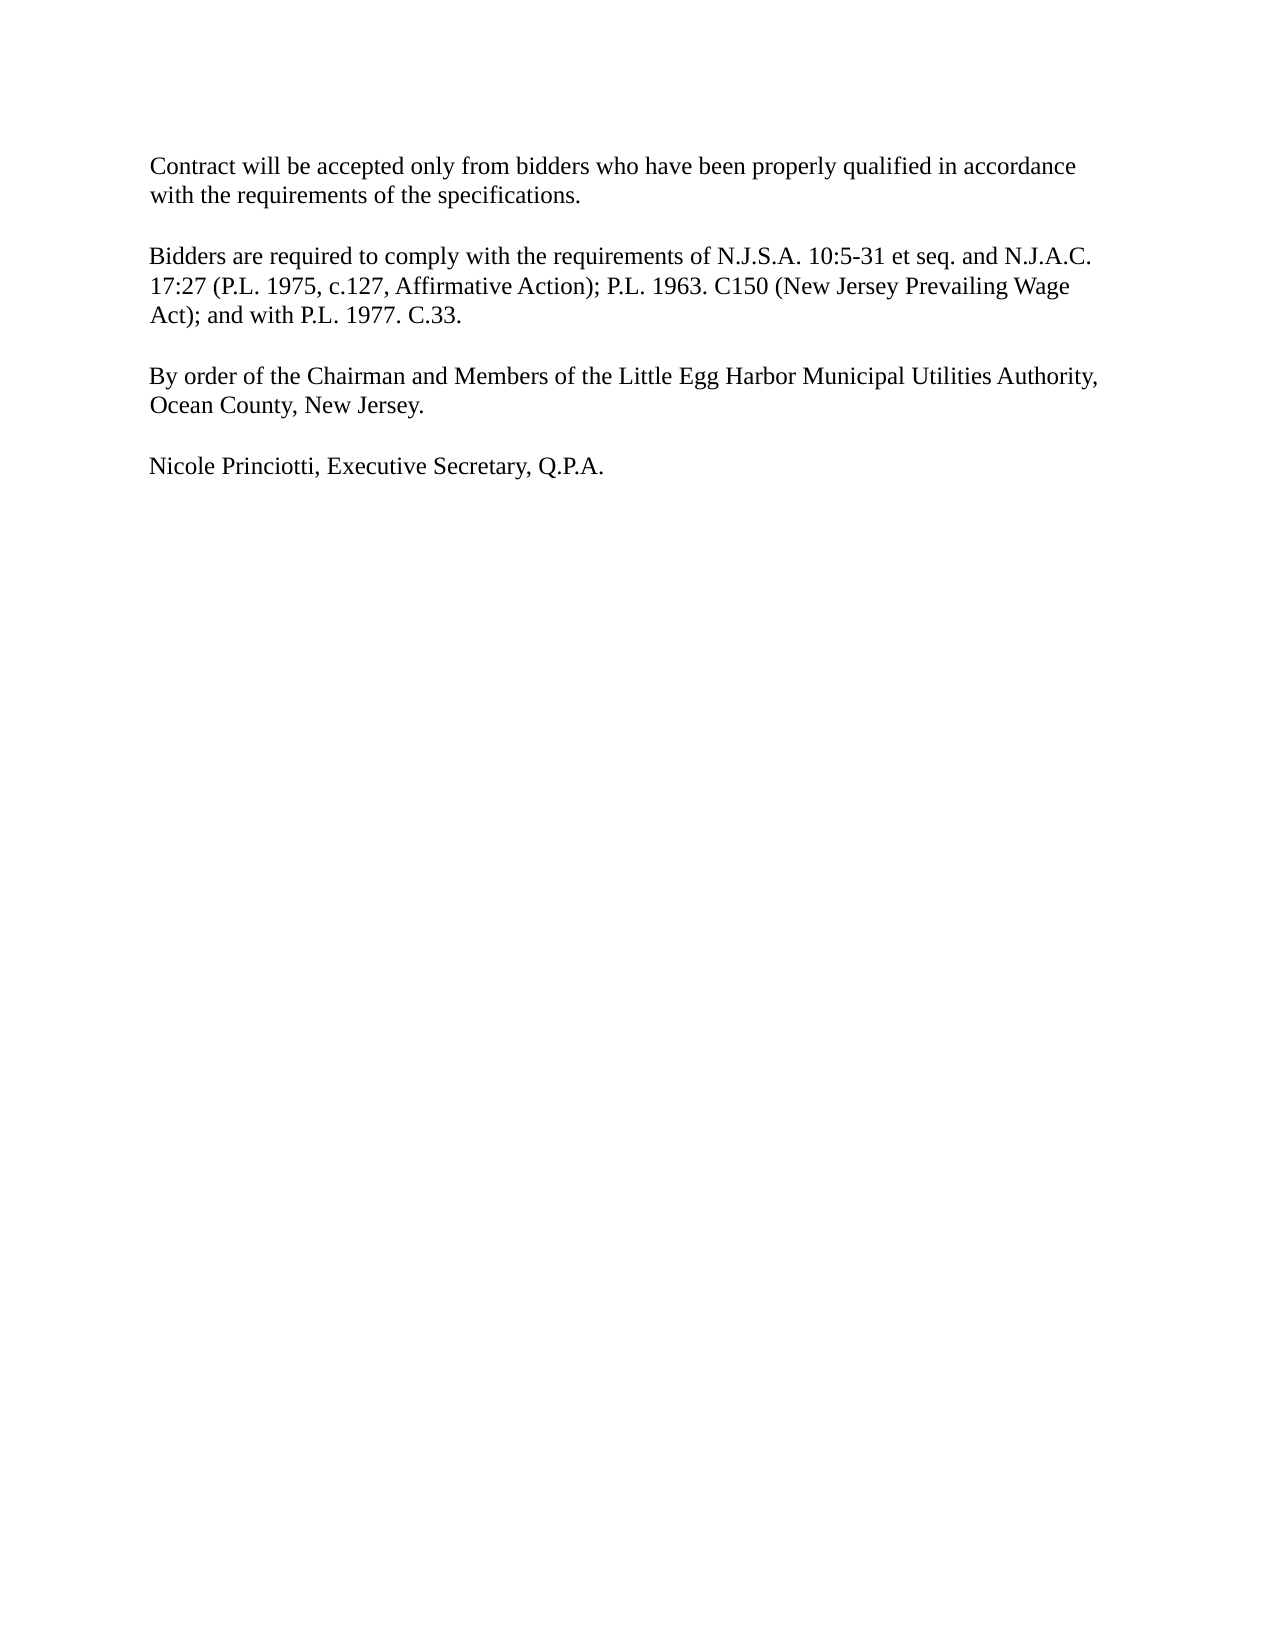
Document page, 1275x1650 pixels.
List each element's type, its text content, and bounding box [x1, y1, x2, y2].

text Bidders are required to comply with the requirements of N.J.S.A. 10:5-31 et seq. and N.J.A.C. 17:27 (P.L. 1975, c.127, Affirmative Action); P.L. 1963. C150 (New Jersey Prevailing Wage Act); and with P.L. 1977. C.33. [148, 241, 1121, 329]
text By order of the Chairman and Members of the Little Egg Harbor Municipal Utilities Authority, Ocean County, New Jersey. [148, 361, 1121, 419]
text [148, 151, 1121, 209]
text Nicole Princiotti, Executive Secretary, Q.P.A. [148, 451, 1121, 480]
